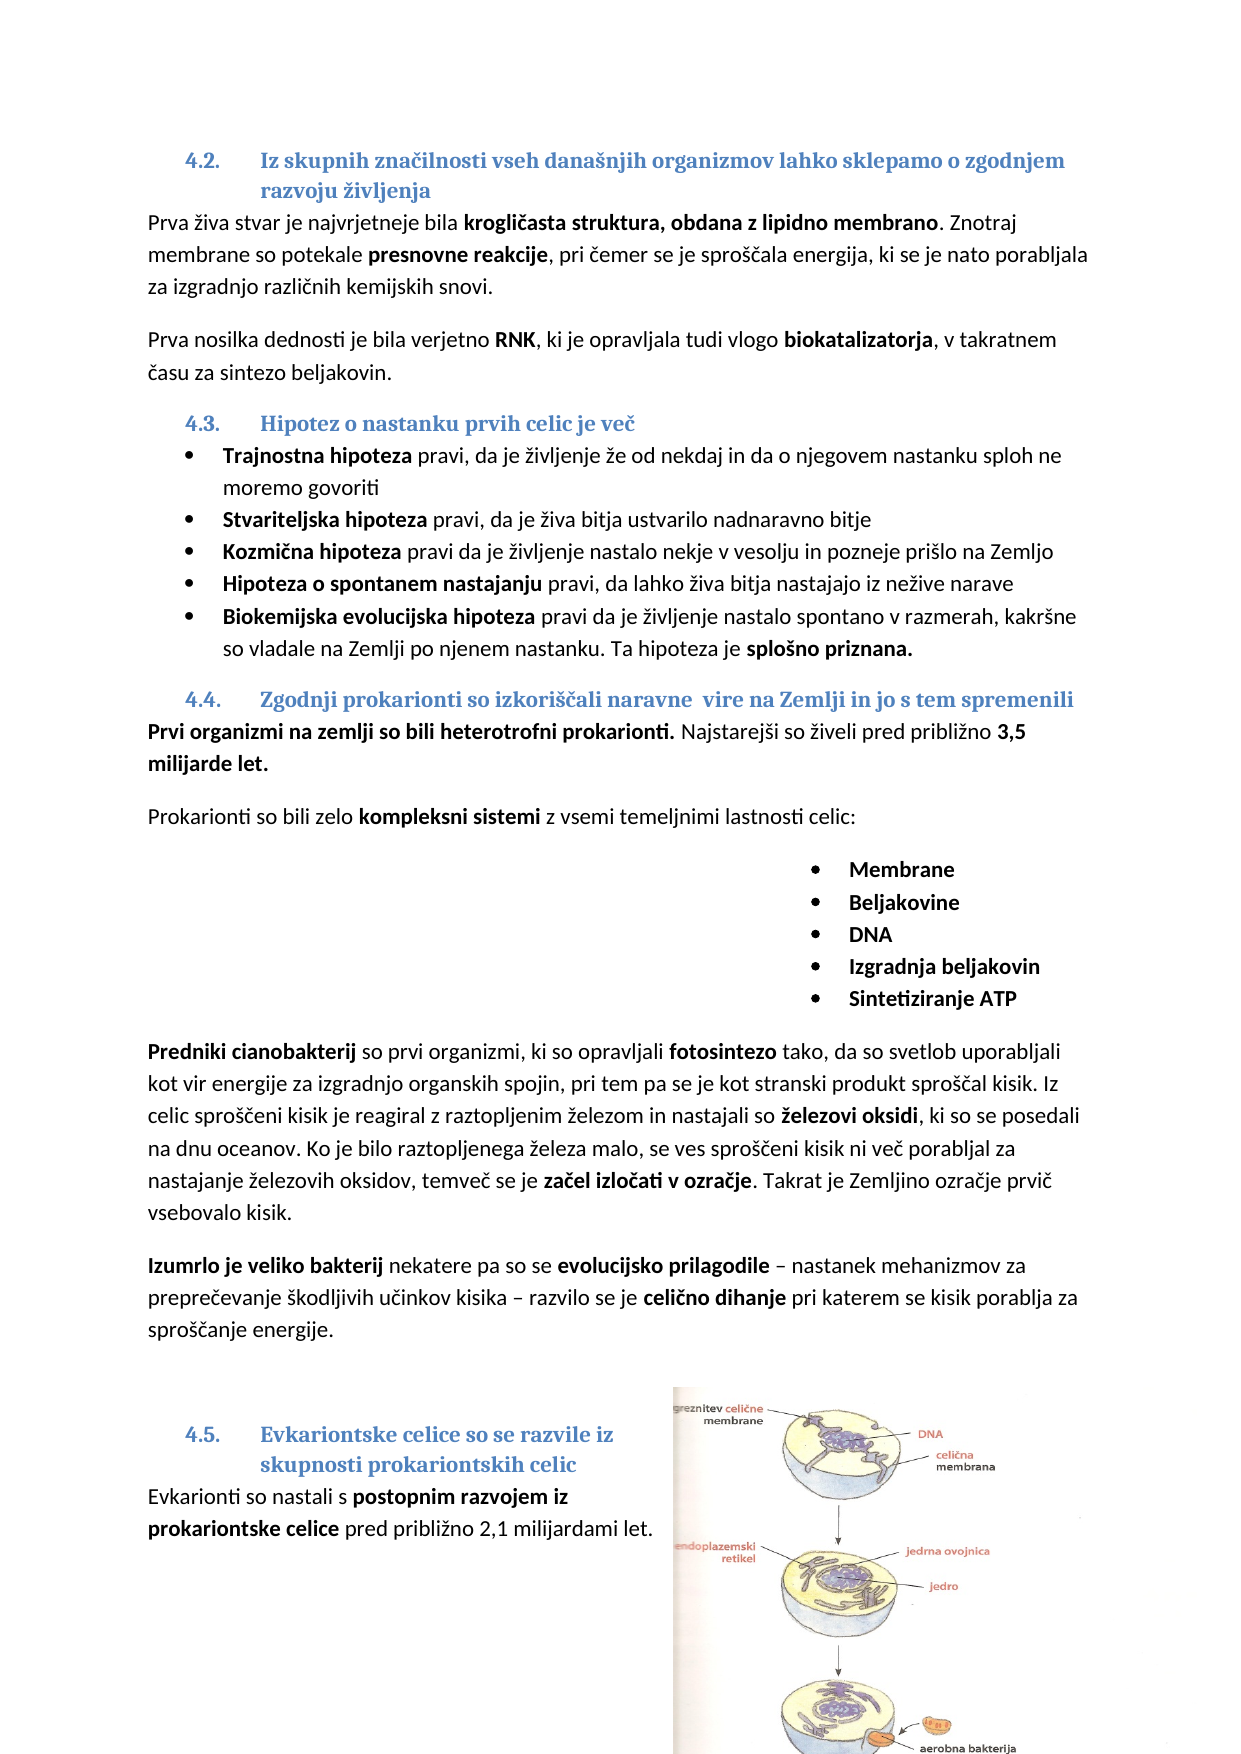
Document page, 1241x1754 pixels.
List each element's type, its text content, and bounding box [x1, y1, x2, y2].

list Izgradnja beljakovin [811, 952, 1093, 980]
list Beljakovine [811, 888, 1093, 916]
text Evkarionti so nastali s postopnim razvojem iz prokariontske celice pred približno 2,1 milijardami let. [148, 1482, 1093, 1542]
subtitle Zgodnji prokarionti so izkoriščali naravne vire na Zemlji in jo s tem spremenili [185, 687, 1093, 713]
text Prva živa stvar je najvrjetneje bila krogličasta struktura, obdana z lipidno membrano. Znotraj membrane so potekale presnovne reakcije, pri čemer se je sproščala energija, ki se je nato porabljala za izgradnjo različnih kemijskih snovi. [148, 208, 1093, 300]
list Biokemijska evolucijska hipoteza pravi da je življenje nastalo spontano v razmerah, kakršne so vladale na Zemlji po njenem nastanku. Ta hipoteza je splošno priznana. [185, 602, 1093, 662]
text Prokarionti so bili zelo kompleksni sistemi z vsemi temeljnimi lastnosti celic: [148, 802, 1093, 830]
picture [673, 1387, 1197, 1754]
list Stvariteljska hipoteza pravi, da je živa bitja ustvarilo nadnaravno bitje [185, 505, 1093, 533]
list Membrane [811, 855, 1093, 883]
text Predniki cianobakterij so prvi organizmi, ki so opravljali fotosintezo tako, da so svetlob uporabljali kot vir energije za izgradnjo organskih spojin, pri tem pa se je kot stranski produkt sproščal kisik. Iz celic sproščeni kisik je reagiral z raztopljenim železom in nastajali so železovi oksidi, ki so se posedali na dnu oceanov. Ko je bilo raztopljenega železa malo, se ves sproščeni kisik ni več porabljal za nastajanje železovih oksidov, temveč se je začel izločati v ozračje. Takrat je Zemljino ozračje prvič vsebovalo kisik. [148, 1037, 1093, 1226]
list Sintetiziranje ATP [811, 984, 1093, 1012]
list DNA [811, 920, 1093, 948]
text Izumrlo je veliko bakterij nekatere pa so se evolucijsko prilagodile – nastanek mehanizmov za preprečevanje škodljivih učinkov kisika – razvilo se je celično dihanje pri katerem se kisik porablja za sproščanje energije. [148, 1251, 1093, 1343]
subtitle Hipotez o nastanku prvih celic je več [185, 411, 1093, 437]
subtitle Evkariontske celice so se razvile iz skupnosti prokariontskih celic [185, 1422, 1093, 1478]
list Kozmična hipoteza pravi da je življenje nastalo nekje v vesolju in pozneje prišlo na Zemljo [185, 537, 1093, 565]
text Prva nosilka dednosti je bila verjetno RNK, ki je opravljala tudi vlogo biokatalizatorja, v takratnem času za sintezo beljakovin. [148, 325, 1093, 386]
list Hipoteza o spontanem nastajanju pravi, da lahko živa bitja nastajajo iz nežive narave [185, 569, 1093, 598]
list Trajnostna hipoteza pravi, da je življenje že od nekdaj in da o njegovem nastanku sploh ne moremo govoriti [185, 441, 1093, 501]
subtitle Iz skupnih značilnosti vseh današnjih organizmov lahko sklepamo o zgodnjem razvoju življenja [185, 148, 1093, 204]
text Prvi organizmi na zemlji so bili heterotrofni prokarionti. Najstarejši so živeli pred približno 3,5 milijarde let. [148, 717, 1093, 777]
